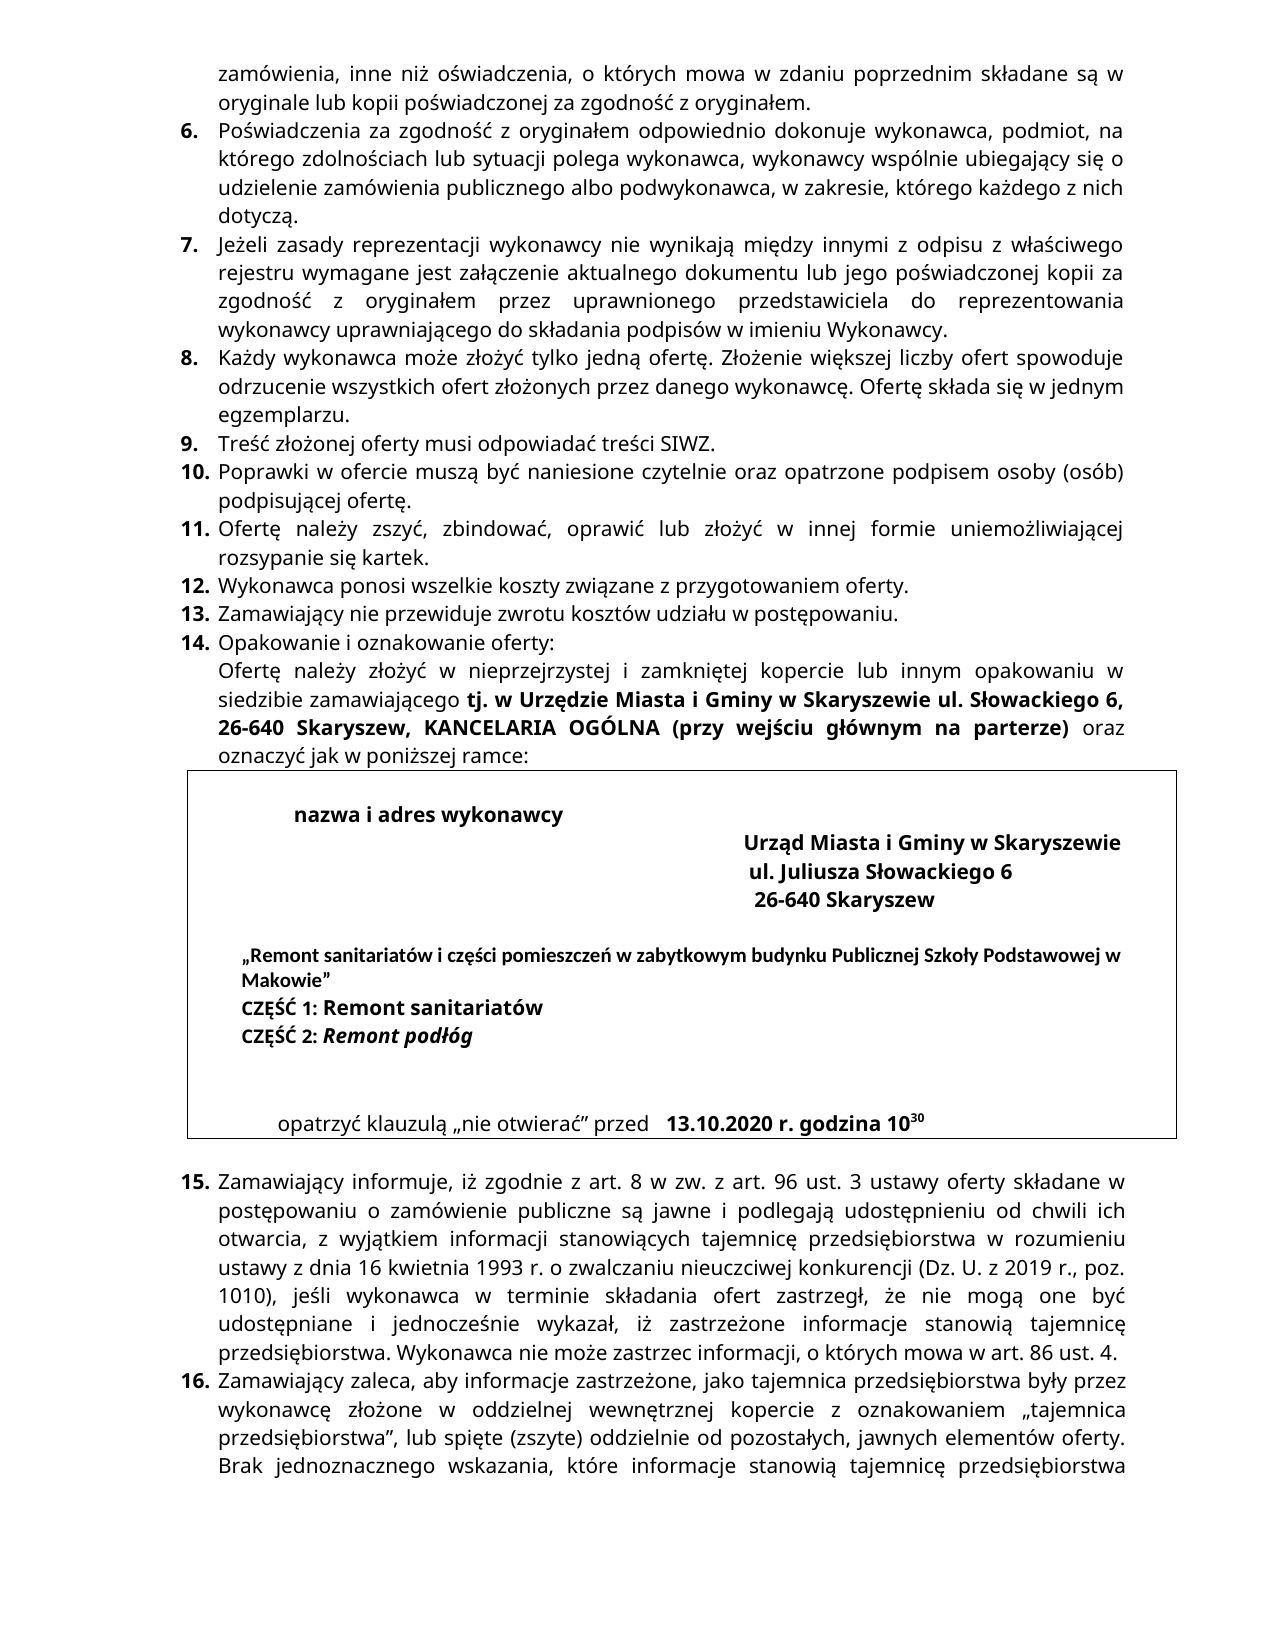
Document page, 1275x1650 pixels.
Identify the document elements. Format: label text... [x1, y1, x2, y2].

list Poprawki w ofercie muszą być naniesione czytelnie oraz opatrzone podpisem osoby (osób) podpisującej ofertę. [180, 457, 1125, 514]
list Wykonawca ponosi wszelkie koszty związane z przygotowaniem oferty. [180, 571, 1125, 599]
list Ofertę należy zszyć, zbindować, oprawić lub złożyć w innej formie uniemożliwiającej rozsypanie się kartek. [180, 514, 1125, 571]
list Opakowanie i oznakowanie oferty: [180, 628, 1125, 656]
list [180, 1366, 1127, 1480]
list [180, 59, 1125, 116]
list Poświadczenia za zgodność z oryginałem odpowiednio dokonuje wykonawca, podmiot, na którego zdolnościach lub sytuacji polega wykonawca, wykonawcy wspólnie ubiegający się o udzielenie zamówienia publicznego albo podwykonawca, w zakresie, którego każdego z nich dotyczą. [180, 116, 1125, 230]
list Zamawiający nie przewiduje zwrotu kosztów udziału w postępowaniu. [180, 599, 1125, 628]
list Zamawiający informuje, iż zgodnie z art. 8 w zw. z art. 96 ust. 3 ustawy oferty składane w postępowaniu o zamówienie publiczne są jawne i podlegają udostępnieniu od chwili ich otwarcia, z wyjątkiem informacji stanowiących tajemnicę przedsiębiorstwa w rozumieniu ustawy z dnia 16 kwietnia 1993 r. o zwalczaniu nieuczciwej konkurencji (Dz. U. z 2019 r., poz. 1010), jeśli wykonawca w terminie składania ofert zastrzegł, że nie mogą one być udostępniane i jednocześnie wykazał, iż zastrzeżone informacje stanowią tajemnicę przedsiębiorstwa. Wykonawca nie może zastrzec informacji, o których mowa w art. 86 ust. 4. [180, 1167, 1127, 1366]
list Jeżeli zasady reprezentacji wykonawcy nie wynikają między innymi z odpisu z właściwego rejestru wymagane jest załączenie aktualnego dokumentu lub jego poświadczonej kopii za zgodność z oryginałem przez uprawnionego przedstawiciela do reprezentowania wykonawcy uprawniającego do składania podpisów w imieniu Wykonawcy. [180, 230, 1125, 343]
text Ofertę należy złożyć w nieprzejrzystej i zamkniętej kopercie lub innym opakowaniu w siedzibie zamawiającego tj. w Urzędzie Miasta i Gminy w Skaryszewie ul. Słowackiego 6, 26-640 Skaryszew, KANCELARIA OGÓLNA (przy wejściu głównym na parterze) oraz oznaczyć jak w poniższej ramce: [218, 656, 1125, 770]
list Treść złożonej oferty musi odpowiadać treści SIWZ. [180, 429, 1125, 457]
table_header nazwa i adres wykonawcy Urząd Miasta i Gminy w Skaryszewie ul. Juliusza Słowackiego 6 26-640 Skaryszew „Remont sanitariatów i części pomieszczeń w zabytkowym budynku Publicznej Szkoły Podstawowej w Makowie” CZĘŚĆ 1: Remont sanitariatów CZĘŚĆ 2: Remont podłóg opatrzyć klauzulą „nie otwierać” przed 13.10.2020 r. godzina 1030 [188, 771, 1176, 1137]
list Każdy wykonawca może złożyć tylko jedną ofertę. Złożenie większej liczby ofert spowoduje odrzucenie wszystkich ofert złożonych przez danego wykonawcę. Ofertę składa się w jednym egzemplarzu. [180, 343, 1125, 429]
